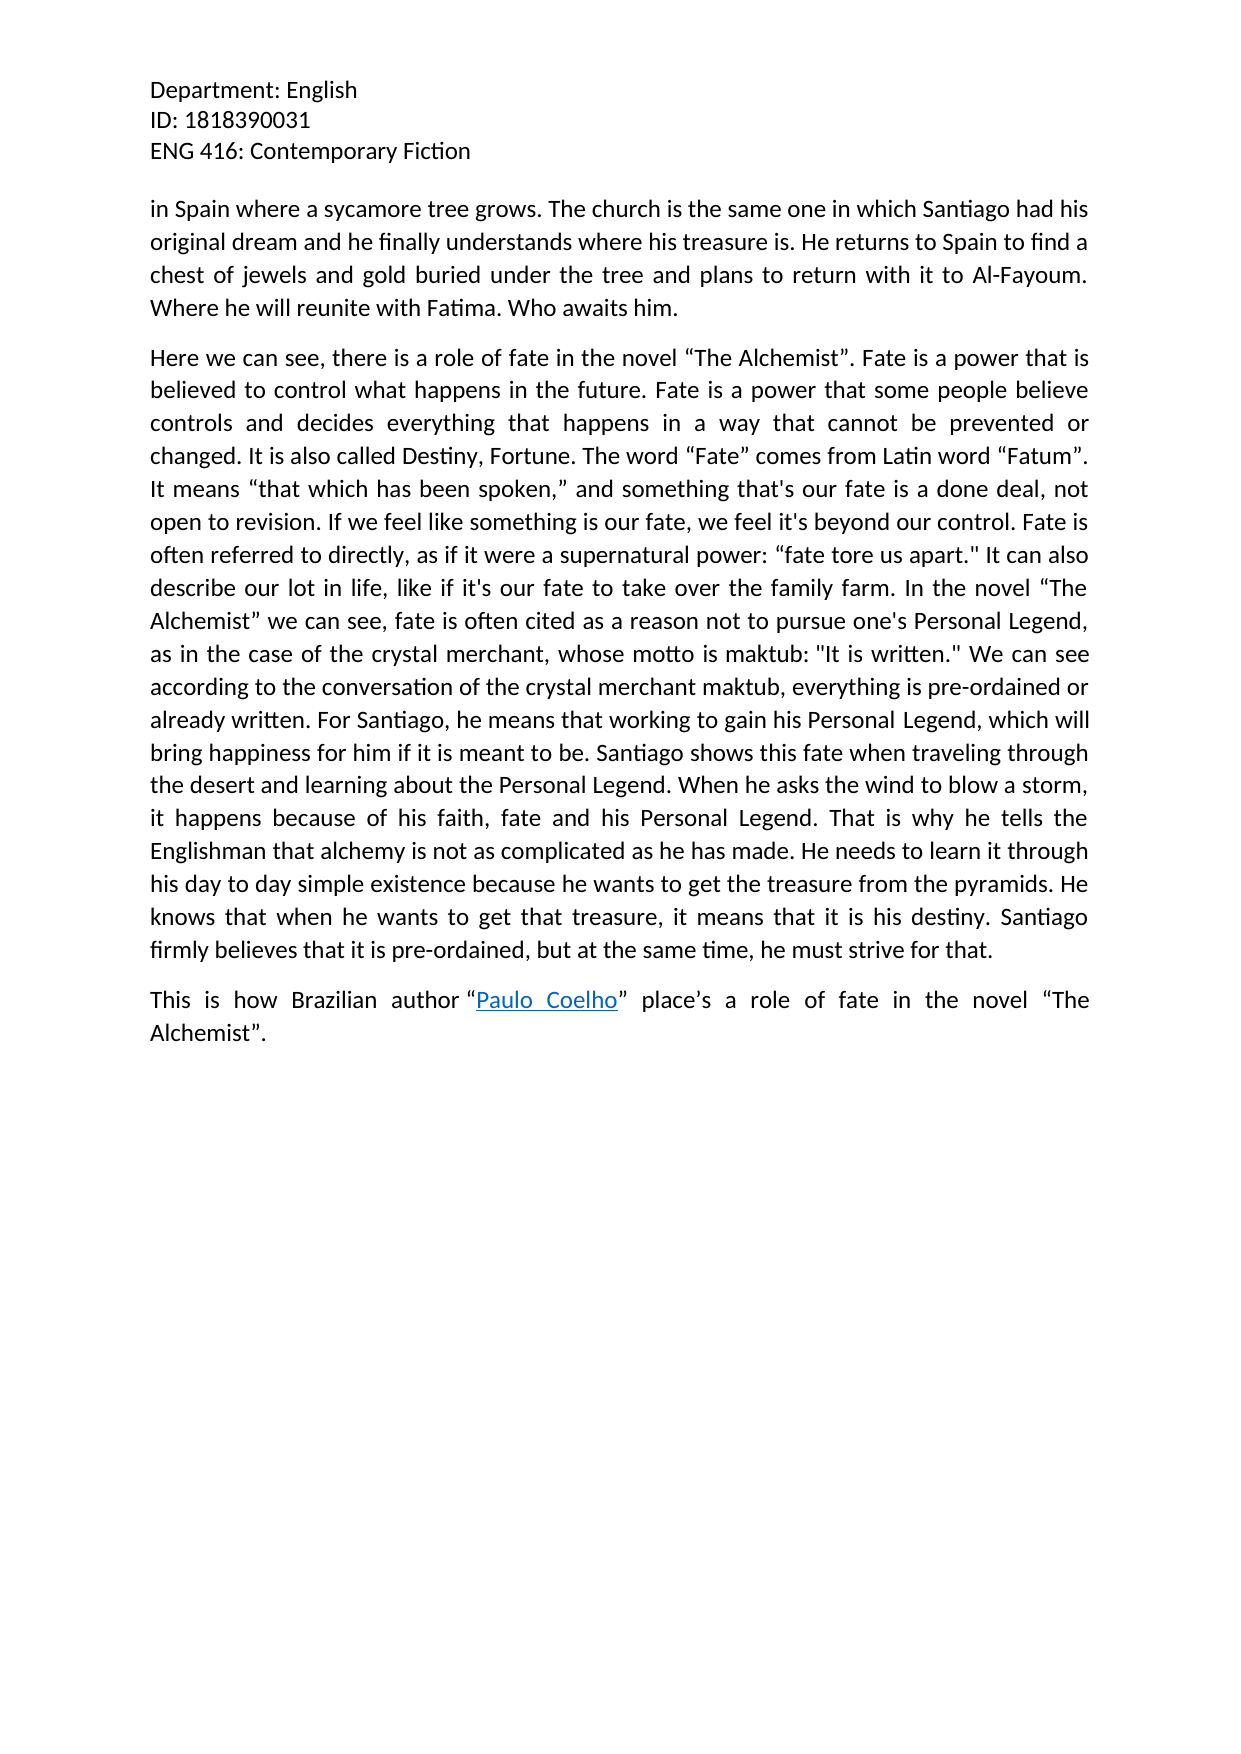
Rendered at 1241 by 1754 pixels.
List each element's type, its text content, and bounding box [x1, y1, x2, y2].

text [150, 193, 1090, 323]
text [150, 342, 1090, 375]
text This is how Brazilian author “Paulo Coelho” place’s a role of fate in the novel “The Alchemist”. [150, 1011, 1090, 1047]
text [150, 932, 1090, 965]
